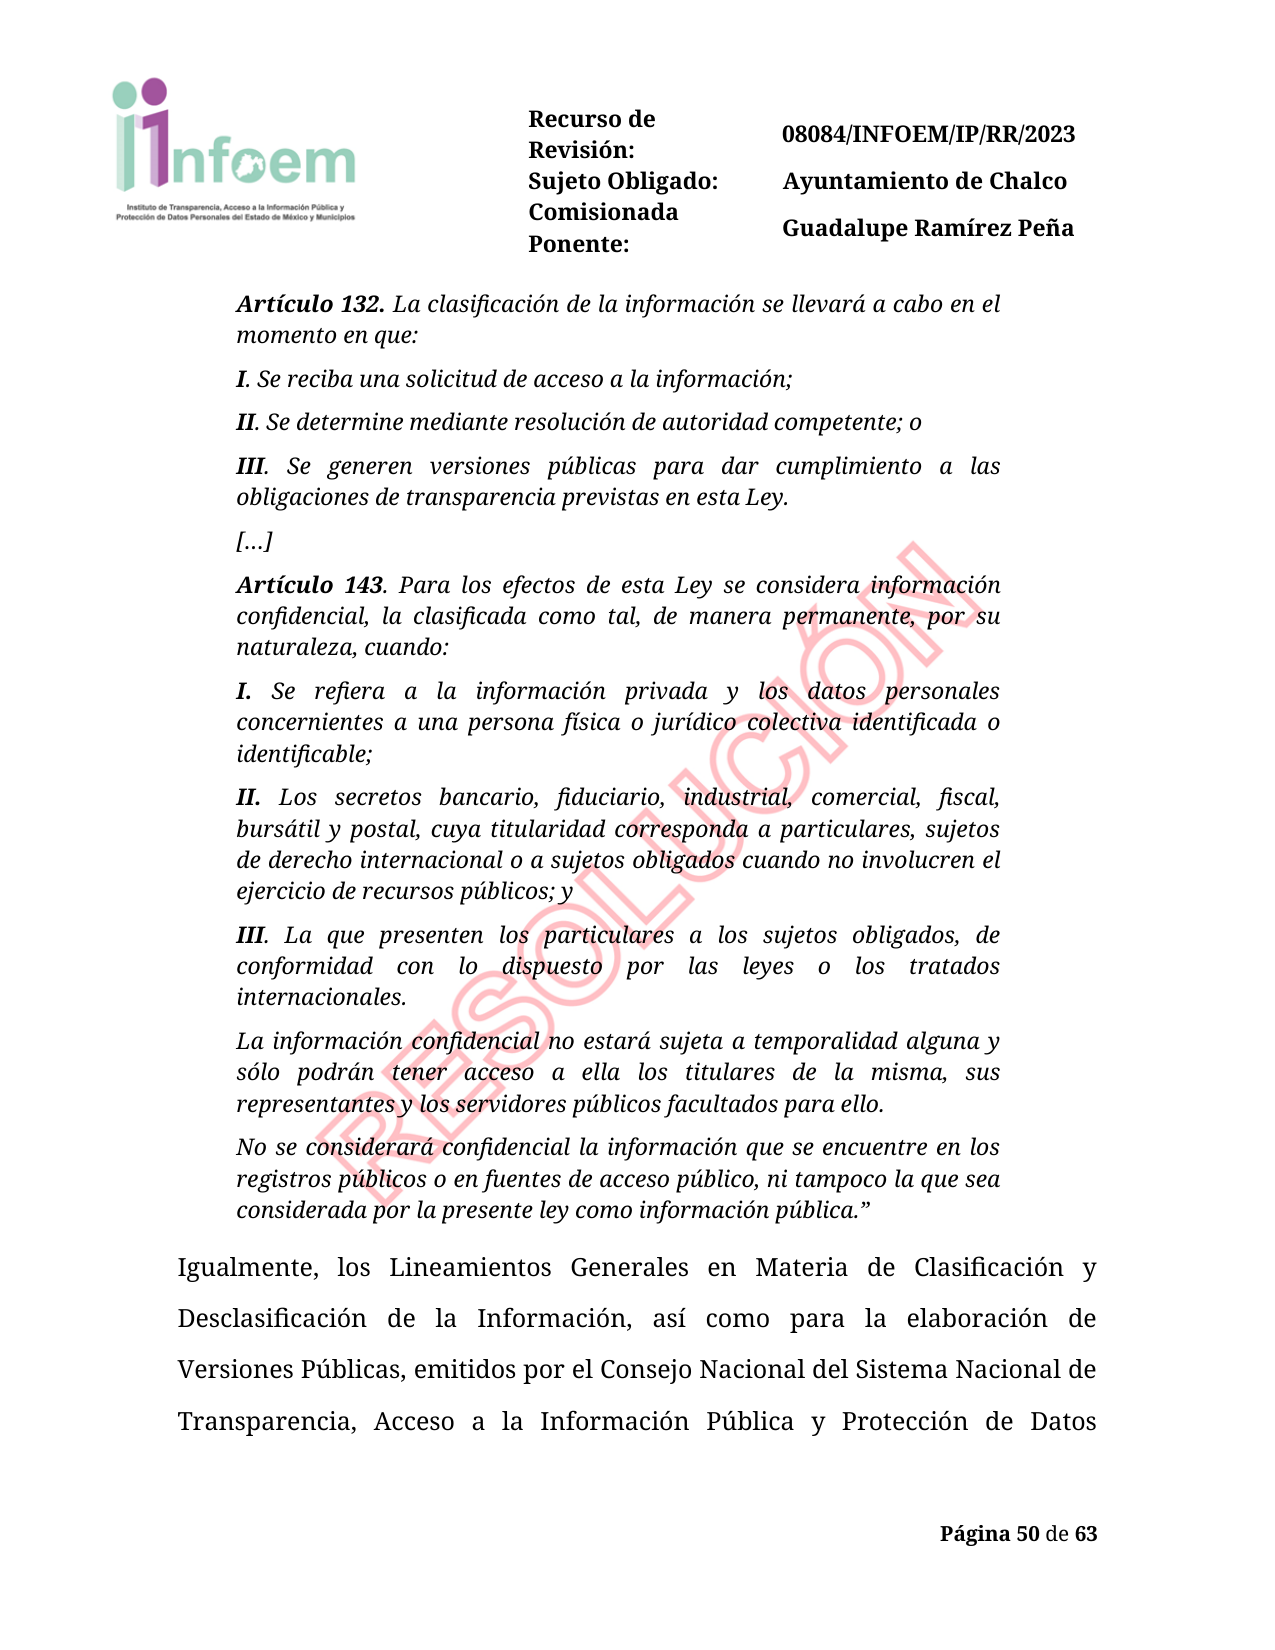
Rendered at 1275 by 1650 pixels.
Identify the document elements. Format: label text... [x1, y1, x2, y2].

text II. Se determine mediante resolución de autoridad competente; o [236, 406, 1004, 438]
text II. Los secretos bancario, fiduciario, industrial, comercial, fiscal, bursátil y postal, cuya titularidad corresponda a particulares, sujetos de derecho internacional o a sujetos obligados cuando no involucren el ejercicio de recursos públicos; y [236, 781, 1004, 906]
text I. Se reciba una solicitud de acceso a la información; [236, 363, 1004, 394]
picture [0, 17, 1274, 1650]
text La información confidencial no estará sujeta a temporalidad alguna y sólo podrán tener acceso a ella los titulares de la misma, sus representantes y los servidores públicos facultados para ello. [236, 1025, 1004, 1119]
text […] [236, 525, 1004, 556]
text No se considerará confidencial la información que se encuentre en los registros públicos o en fuentes de acceso público, ni tampoco la que sea considerada por la presente ley como información pública.” [236, 1131, 1004, 1225]
text I. Se refiera a la información privada y los datos personales concernientes a una persona física o jurídico colectiva identificada o identificable; [236, 675, 1004, 769]
text Artículo 143. Para los efectos de esta Ley se considera información confidencial, la clasificada como tal, de manera permanente, por su naturaleza, cuando: [236, 569, 1004, 663]
text Artículo 132. La clasificación de la información se llevará a cabo en el momento en que: [236, 288, 1004, 350]
text III. Se generen versiones públicas para dar cumplimiento a las obligaciones de transparencia previstas en esta Ley. [236, 450, 1004, 513]
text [177, 1250, 1098, 1437]
text III. La que presenten los particulares a los sujetos obligados, de conformidad con lo dispuesto por las leyes o los tratados internacionales. [236, 919, 1004, 1013]
